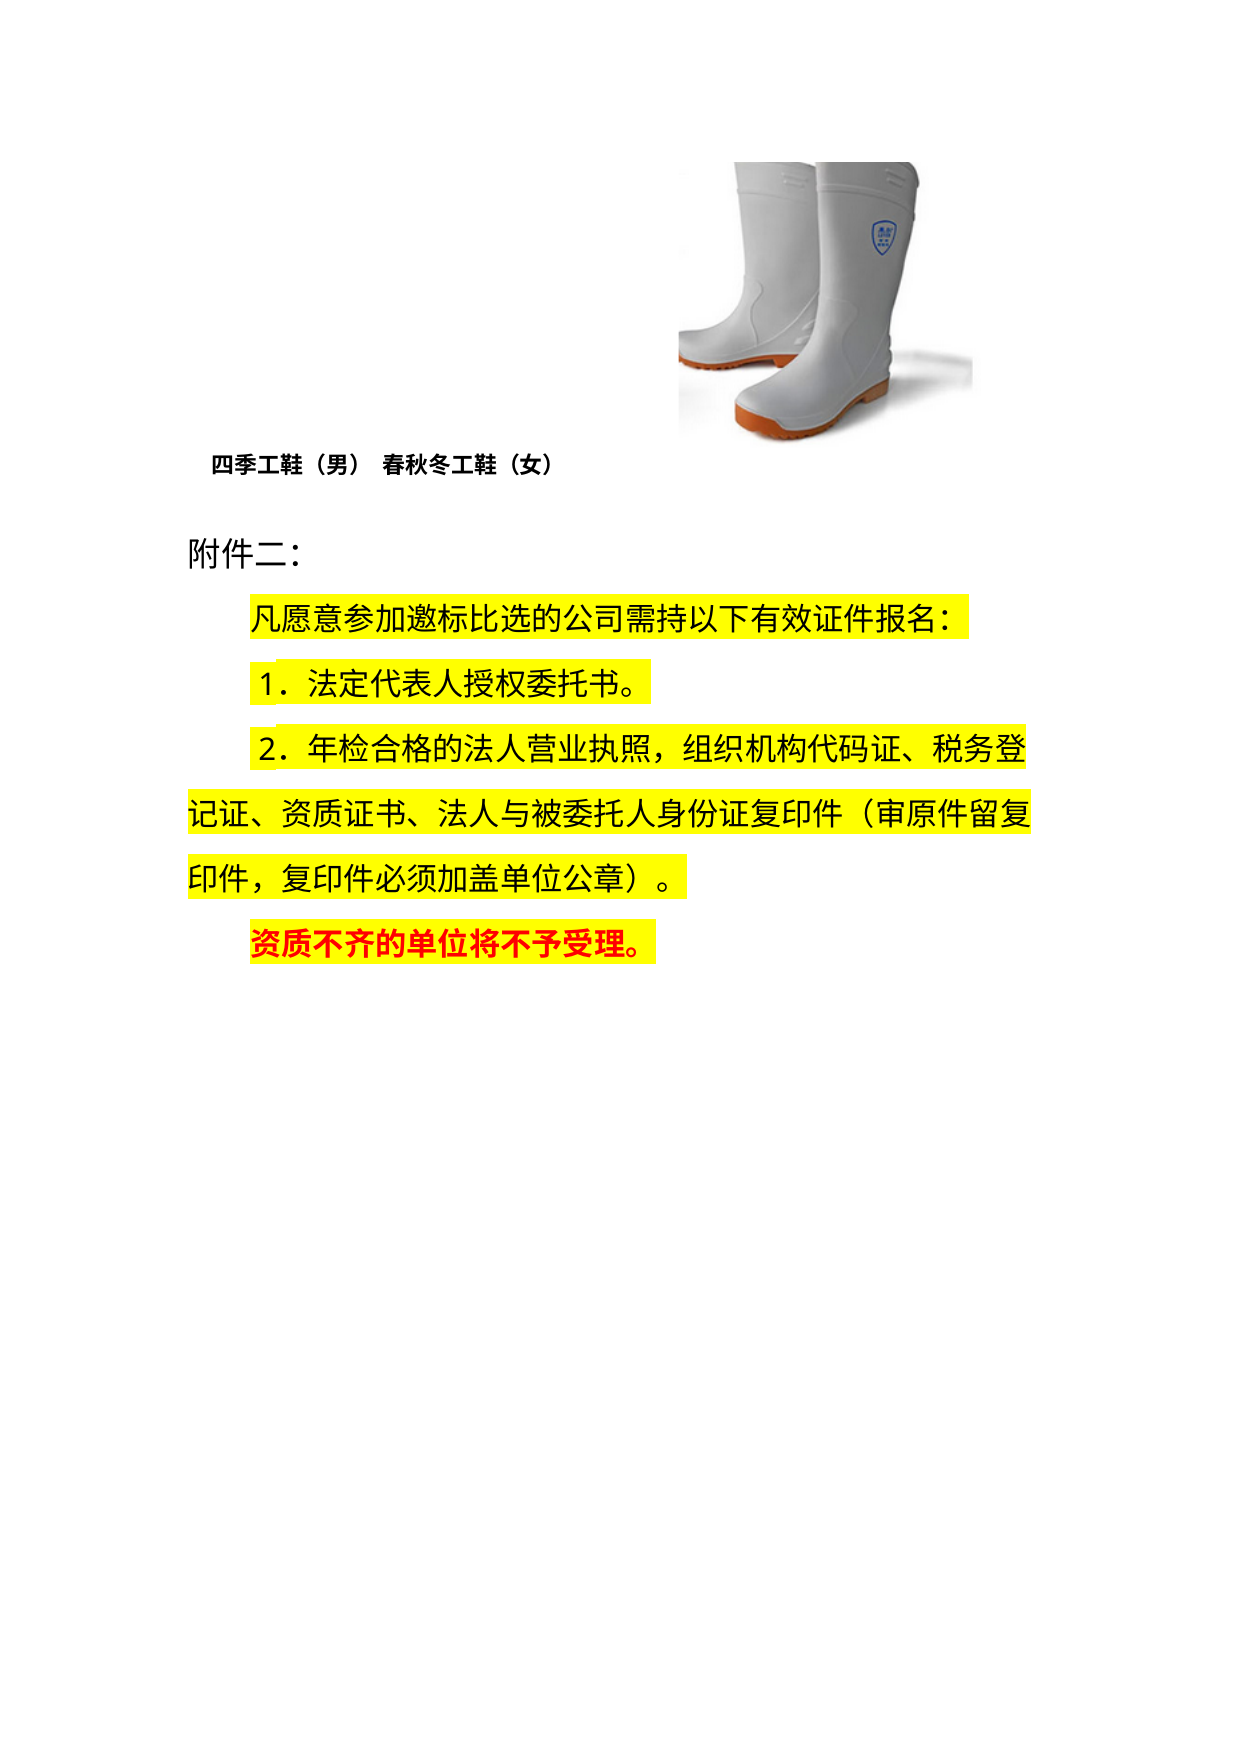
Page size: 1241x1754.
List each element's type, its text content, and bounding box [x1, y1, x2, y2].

text 附件二： [187, 519, 1053, 584]
text 资质不齐的单位将不予受理。 [187, 909, 1053, 974]
text 1．法定代表人授权委托书。 [187, 649, 1053, 714]
text 凡愿意参加邀标比选的公司需持以下有效证件报名： [187, 584, 1053, 649]
text 2．年检合格的法人营业执照，组织机构代码证、税务登记证、资质证书、法人与被委托人身份证复印件（审原件留复印件，复印件必须加盖单位公章）。 [187, 714, 1053, 909]
picture [678, 162, 981, 448]
